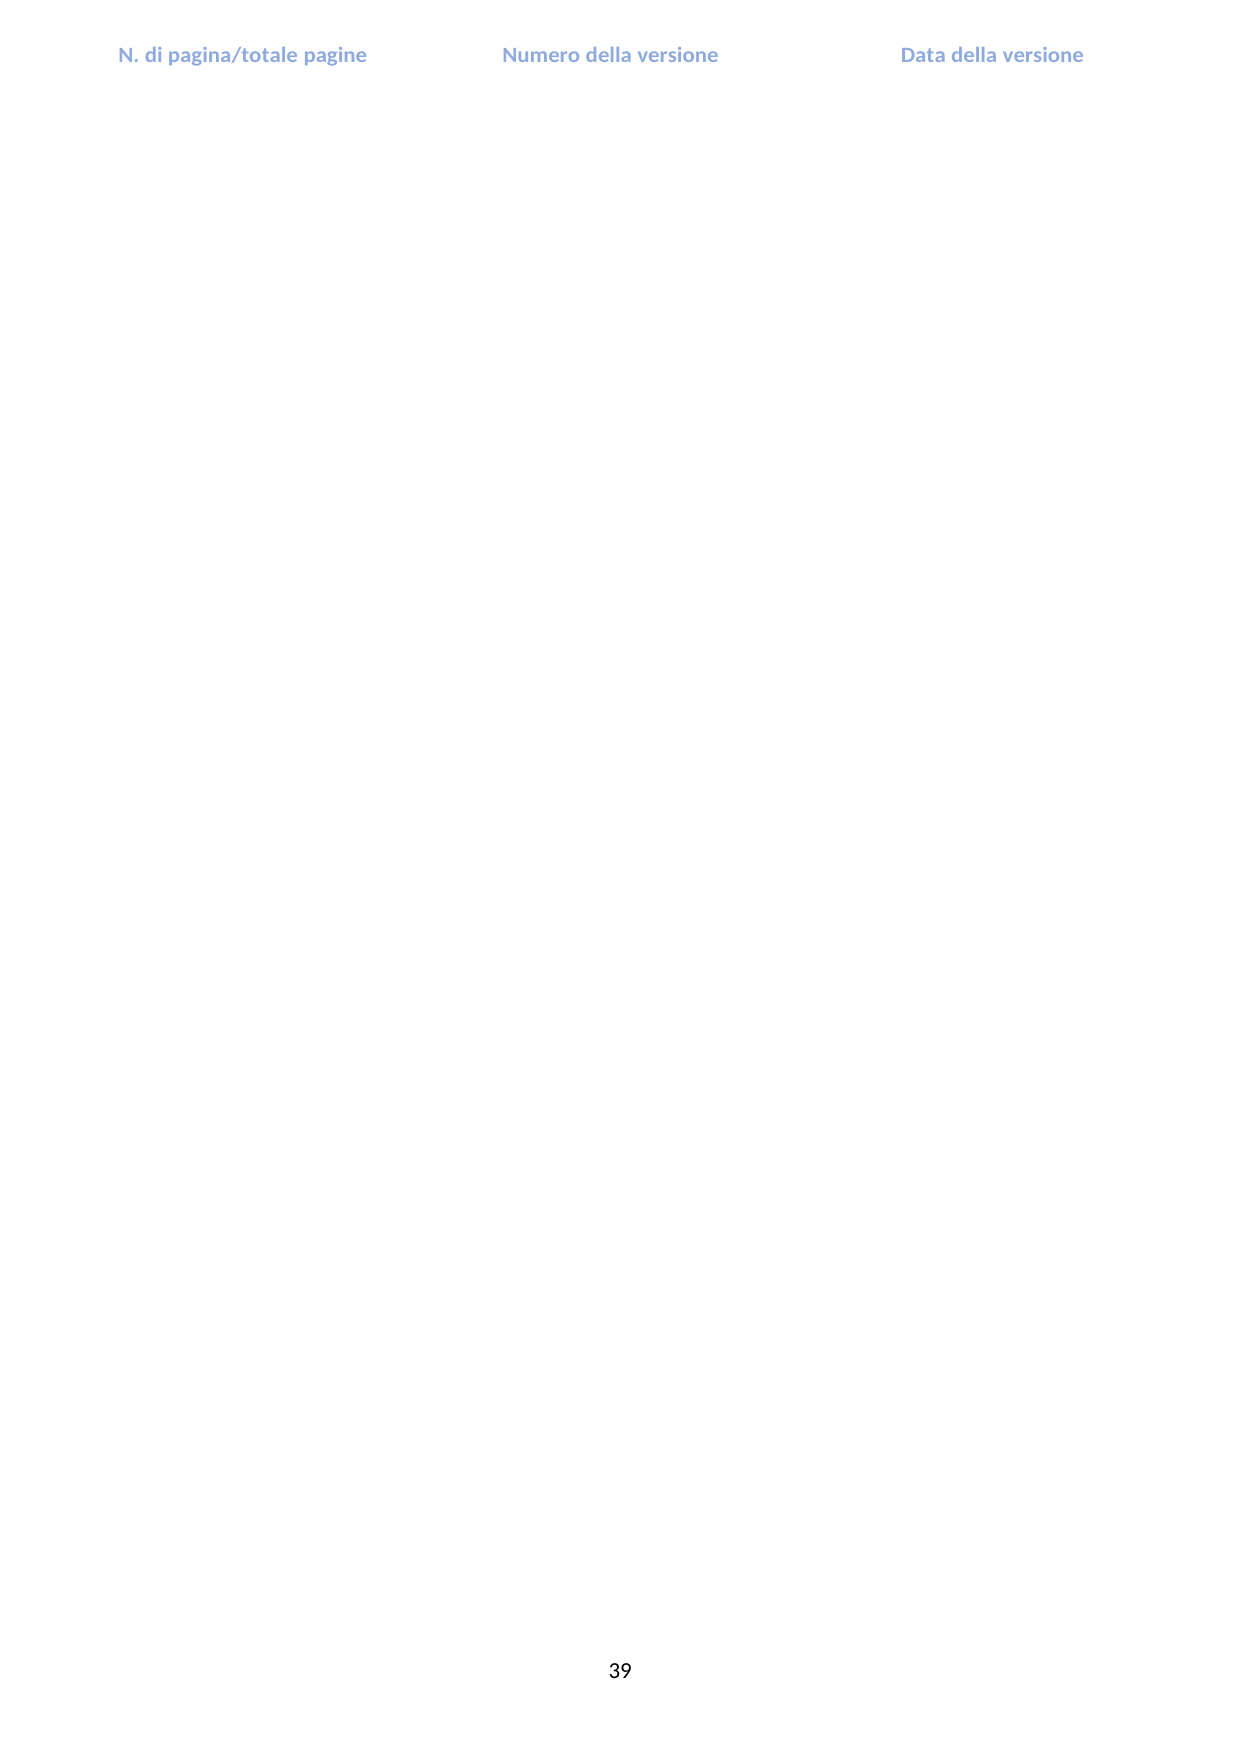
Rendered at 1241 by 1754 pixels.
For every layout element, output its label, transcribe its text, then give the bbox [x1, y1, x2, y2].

text N. di pagina/totale pagine Numero della versione Data della versione [118, 42, 1184, 68]
